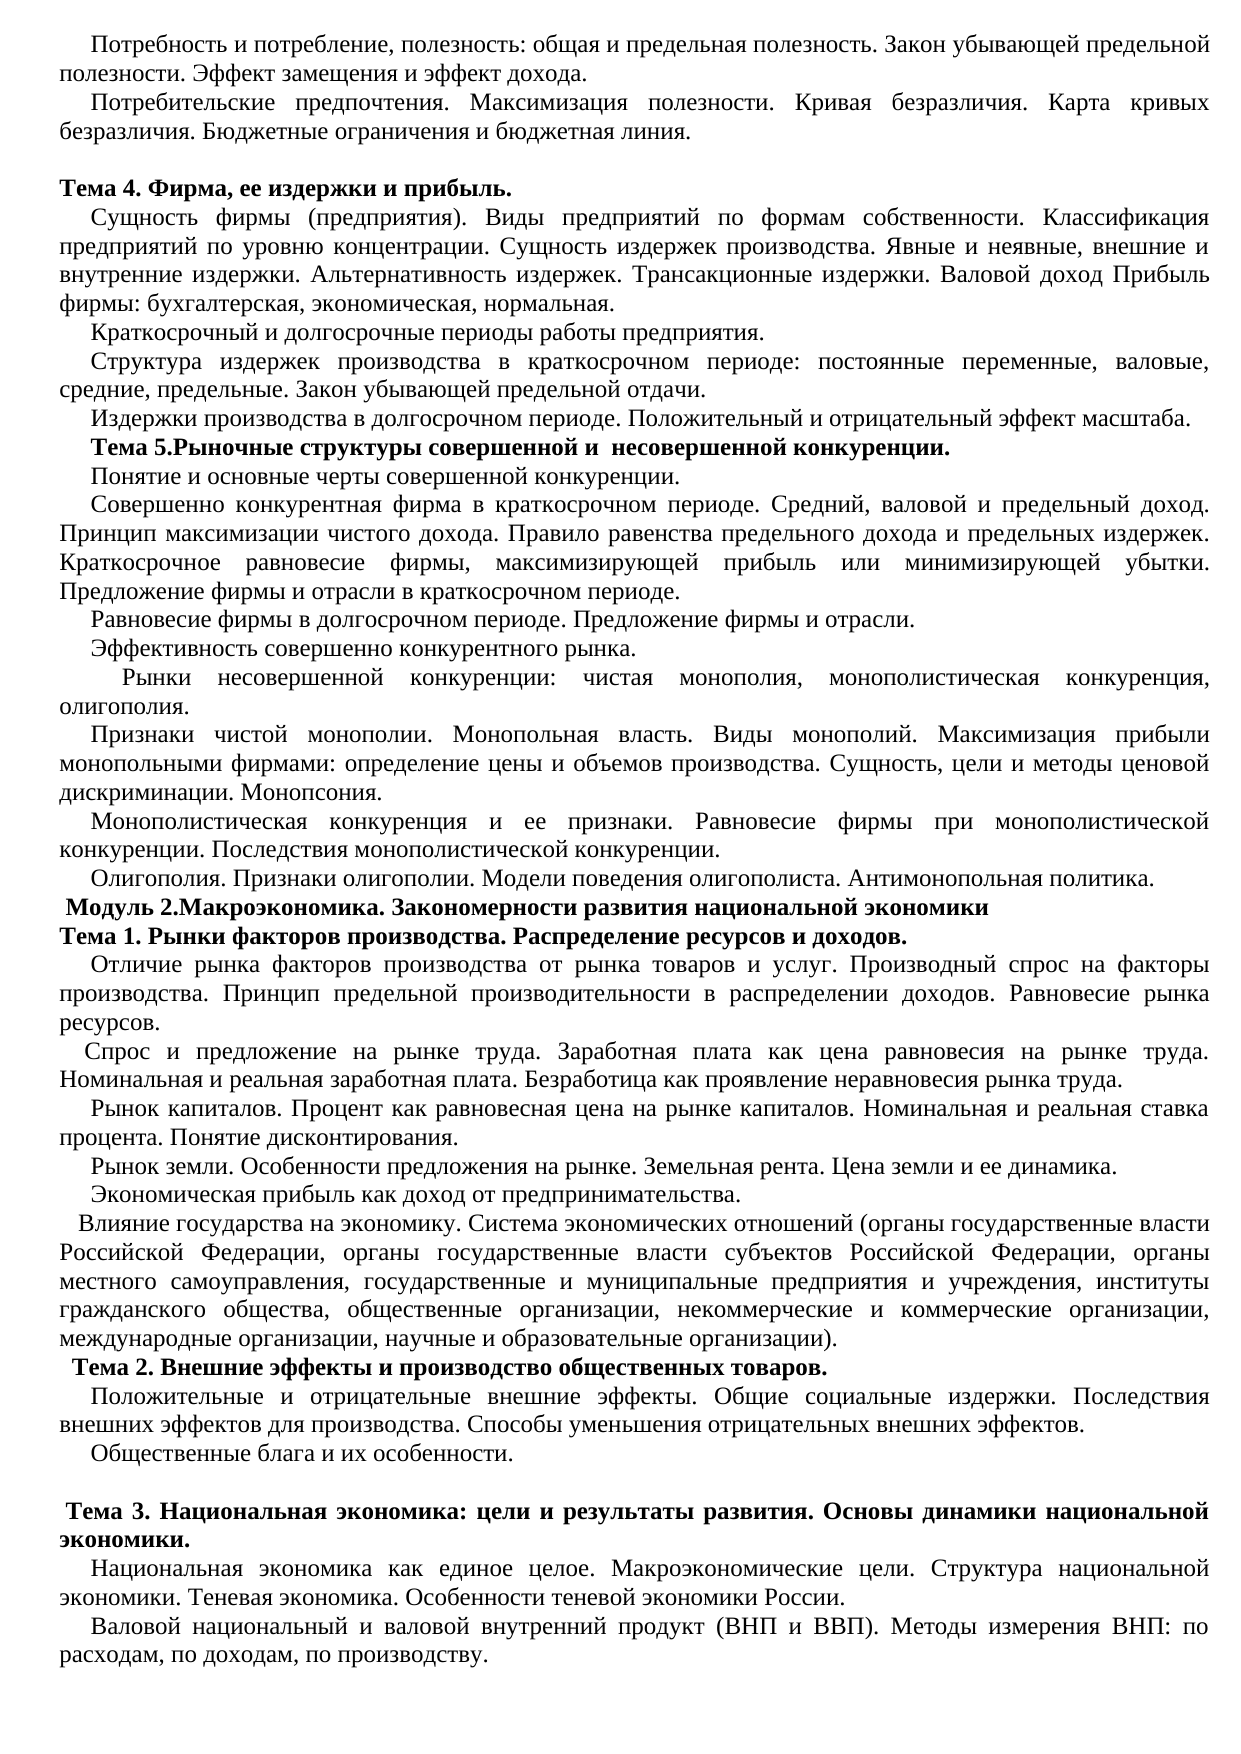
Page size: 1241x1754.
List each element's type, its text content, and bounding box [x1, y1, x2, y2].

text Положительные и отрицательные внешние эффекты. Общие социальные издержки. Последствия внешних эффектов для производства. Способы уменьшения отрицательных внешних эффектов. [59, 1381, 1211, 1438]
text Спрос и предложение на рынке труда. Заработная плата как цена равновесия на рынке труда. Номинальная и реальная заработная плата. Безработица как проявление неравновесия рынка труда. [59, 1036, 1211, 1093]
text Тема 1. Рынки факторов производства. Распределение ресурсов и доходов. [59, 921, 1211, 949]
text Рынки несовершенной конкуренции: чистая монополия, монополистическая конкуренция, олигополия. [59, 662, 1211, 719]
text Олигополия. Признаки олигополии. Модели поведения олигополиста. Антимонопольная политика. [59, 863, 1211, 892]
text Краткосрочный и долгосрочные периоды работы предприятия. [59, 317, 1211, 346]
text Понятие и основные черты совершенной конкуренции. [59, 461, 1211, 489]
text Национальная экономика как единое целое. Макроэкономические цели. Структура национальной экономики. Теневая экономика. Особенности теневой экономики России. [59, 1553, 1211, 1611]
text Модуль 2.Макроэкономика. Закономерности развития национальной экономики [59, 892, 1211, 921]
text Потребительские предпочтения. Максимизация полезности. Кривая безразличия. Карта кривых безразличия. Бюджетные ограничения и бюджетная линия. [59, 87, 1211, 144]
text Признаки чистой монополии. Монопольная власть. Виды монополий. Максимизация прибыли монопольными фирмами: определение цены и объемов производства. Сущность, цели и методы ценовой дискриминации. Монопсония. [59, 719, 1211, 806]
text Тема 5.Рыночные структуры совершенной и несовершенной конкуренции. [59, 432, 1211, 461]
text Валовой национальный и валовой внутренний продукт (ВНП и ВВП). Методы измерения ВНП: по расходам, по доходам, по производству. [59, 1611, 1211, 1668]
text Структура издержек производства в краткосрочном периоде: постоянные переменные, валовые, средние, предельные. Закон убывающей предельной отдачи. [59, 346, 1211, 403]
text Эффективность совершенно конкурентного рынка. [59, 633, 1211, 662]
text Тема 3. Национальная экономика: цели и результаты развития. Основы динамики национальной экономики. [59, 1496, 1211, 1553]
text Экономическая прибыль как доход от предпринимательства. [59, 1179, 1211, 1208]
text Сущность фирмы (предприятия). Виды предприятий по формам собственности. Классификация предприятий по уровню концентрации. Сущность издержек производства. Явные и неявные, внешние и внутренние издержки. Альтернативность издержек. Трансакционные издержки. Валовой доход Прибыль фирмы: бухгалтерская, экономическая, нормальная. [59, 202, 1211, 317]
text Совершенно конкурентная фирма в краткосрочном периоде. Средний, валовой и предельный доход. Принцип максимизации чистого дохода. Правило равенства предельного дохода и предельных издержек. Краткосрочное равновесие фирмы, максимизирующей прибыль или минимизирующей убытки. Предложение фирмы и отрасли в краткосрочном периоде. [59, 489, 1211, 604]
text Общественные блага и их особенности. [59, 1438, 1211, 1467]
text Монополистическая конкуренция и ее признаки. Равновесие фирмы при монополистической конкуренции. Последствия монополистической конкуренции. [59, 806, 1211, 863]
text Влияние государства на экономику. Система экономических отношений (органы государственные власти Российской Федерации, органы государственные власти субъектов Российской Федерации, органы местного самоуправления, государственные и муниципальные предприятия и учреждения, институты гражданского общества, общественные организации, некоммерческие и коммерческие организации, международные организации, научные и образовательные организации). [59, 1208, 1211, 1352]
text Равновесие фирмы в долгосрочном периоде. Предложение фирмы и отрасли. [59, 604, 1211, 633]
text Рынок земли. Особенности предложения на рынке. Земельная рента. Цена земли и ее динамика. [59, 1151, 1211, 1179]
text Отличие рынка факторов производства от рынка товаров и услуг. Производный спрос на факторы производства. Принцип предельной производительности в распределении доходов. Равновесие рынка ресурсов. [59, 949, 1211, 1036]
text Тема 2. Внешние эффекты и производство общественных товаров. [59, 1352, 1211, 1381]
text Рынок капиталов. Процент как равновесная цена на рынке капиталов. Номинальная и реальная ставка процента. Понятие дисконтирования. [59, 1093, 1211, 1151]
text Издержки производства в долгосрочном периоде. Положительный и отрицательный эффект масштаба. [59, 403, 1211, 432]
text Потребность и потребление, полезность: общая и предельная полезность. Закон убывающей предельной полезности. Эффект замещения и эффект дохода. [59, 29, 1211, 87]
text Тема 4. Фирма, ее издержки и прибыль. [59, 173, 1211, 202]
